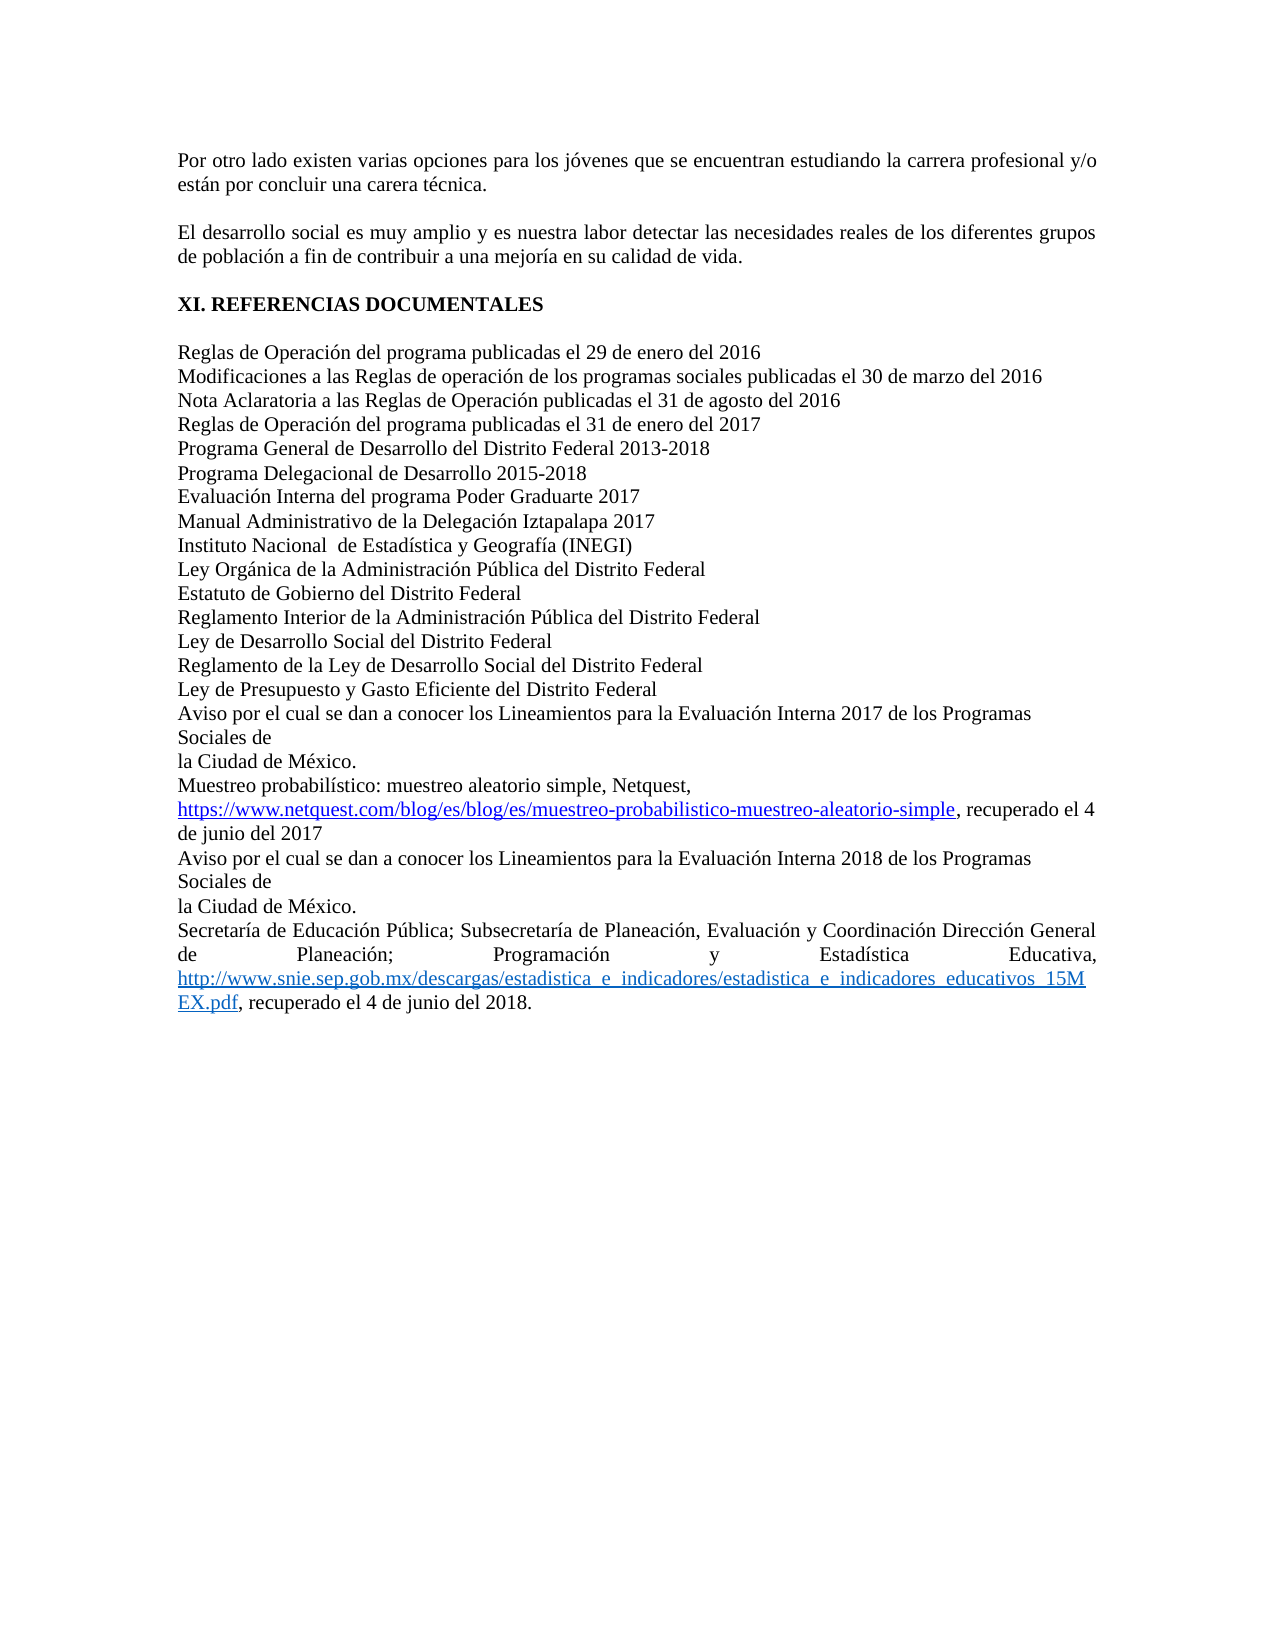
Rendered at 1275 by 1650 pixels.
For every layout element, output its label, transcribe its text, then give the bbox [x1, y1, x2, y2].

text Ley de Presupuesto y Gasto Eficiente del Distrito Federal [177, 677, 1098, 701]
text Reglamento de la Ley de Desarrollo Social del Distrito Federal [177, 653, 1098, 677]
text la Ciudad de México. [177, 893, 1098, 918]
text Secretaría de Educación Pública; Subsecretaría de Planeación, Evaluación y Coordinación Dirección General de Planeación; Programación y Estadística Educativa, http://www.snie.sep.gob.mx/descargas/estadistica_e_indicadores/estadistica_e_indicadores_educativos_15MEX.pdf, recuperado el 4 de junio del 2018. [177, 918, 1098, 1014]
text Estatuto de Gobierno del Distrito Federal [177, 581, 1098, 605]
text Muestreo probabilístico: muestreo aleatorio simple, Netquest, https://www.netquest.com/blog/es/blog/es/muestreo-probabilistico-muestreo-aleatorio-simple, recuperado el 4 de junio del 2017 [177, 773, 1098, 845]
text Reglas de Operación del programa publicadas el 29 de enero del 2016 [177, 340, 1098, 364]
text Manual Administrativo de la Delegación Iztapalapa 2017 [177, 508, 1098, 533]
text Por otro lado existen varias opciones para los jóvenes que se encuentran estudiando la carrera profesional y/o están por concluir una carera técnica. [177, 148, 1098, 196]
text Modificaciones a las Reglas de operación de los programas sociales publicadas el 30 de marzo del 2016 [177, 364, 1098, 388]
text Reglamento Interior de la Administración Pública del Distrito Federal [177, 605, 1098, 629]
text Ley de Desarrollo Social del Distrito Federal [177, 629, 1098, 653]
text XI. REFERENCIAS DOCUMENTALES [177, 292, 1098, 316]
text Aviso por el cual se dan a conocer los Lineamientos para la Evaluación Interna 2017 de los Programas Sociales de [177, 701, 1098, 749]
text Programa Delegacional de Desarrollo 2015-2018 [177, 460, 1098, 484]
text El desarrollo social es muy amplio y es nuestra labor detectar las necesidades reales de los diferentes grupos de población a fin de contribuir a una mejoría en su calidad de vida. [177, 220, 1098, 268]
text Programa General de Desarrollo del Distrito Federal 2013-2018 [177, 436, 1098, 460]
text Nota Aclaratoria a las Reglas de Operación publicadas el 31 de agosto del 2016 [177, 388, 1098, 412]
text Reglas de Operación del programa publicadas el 31 de enero del 2017 [177, 412, 1098, 436]
text Aviso por el cual se dan a conocer los Lineamientos para la Evaluación Interna 2018 de los Programas Sociales de [177, 845, 1098, 893]
text la Ciudad de México. [177, 749, 1098, 773]
text Instituto Nacional de Estadística y Geografía (INEGI) [177, 533, 1098, 557]
text Evaluación Interna del programa Poder Graduarte 2017 [177, 484, 1098, 508]
text Ley Orgánica de la Administración Pública del Distrito Federal [177, 557, 1098, 581]
